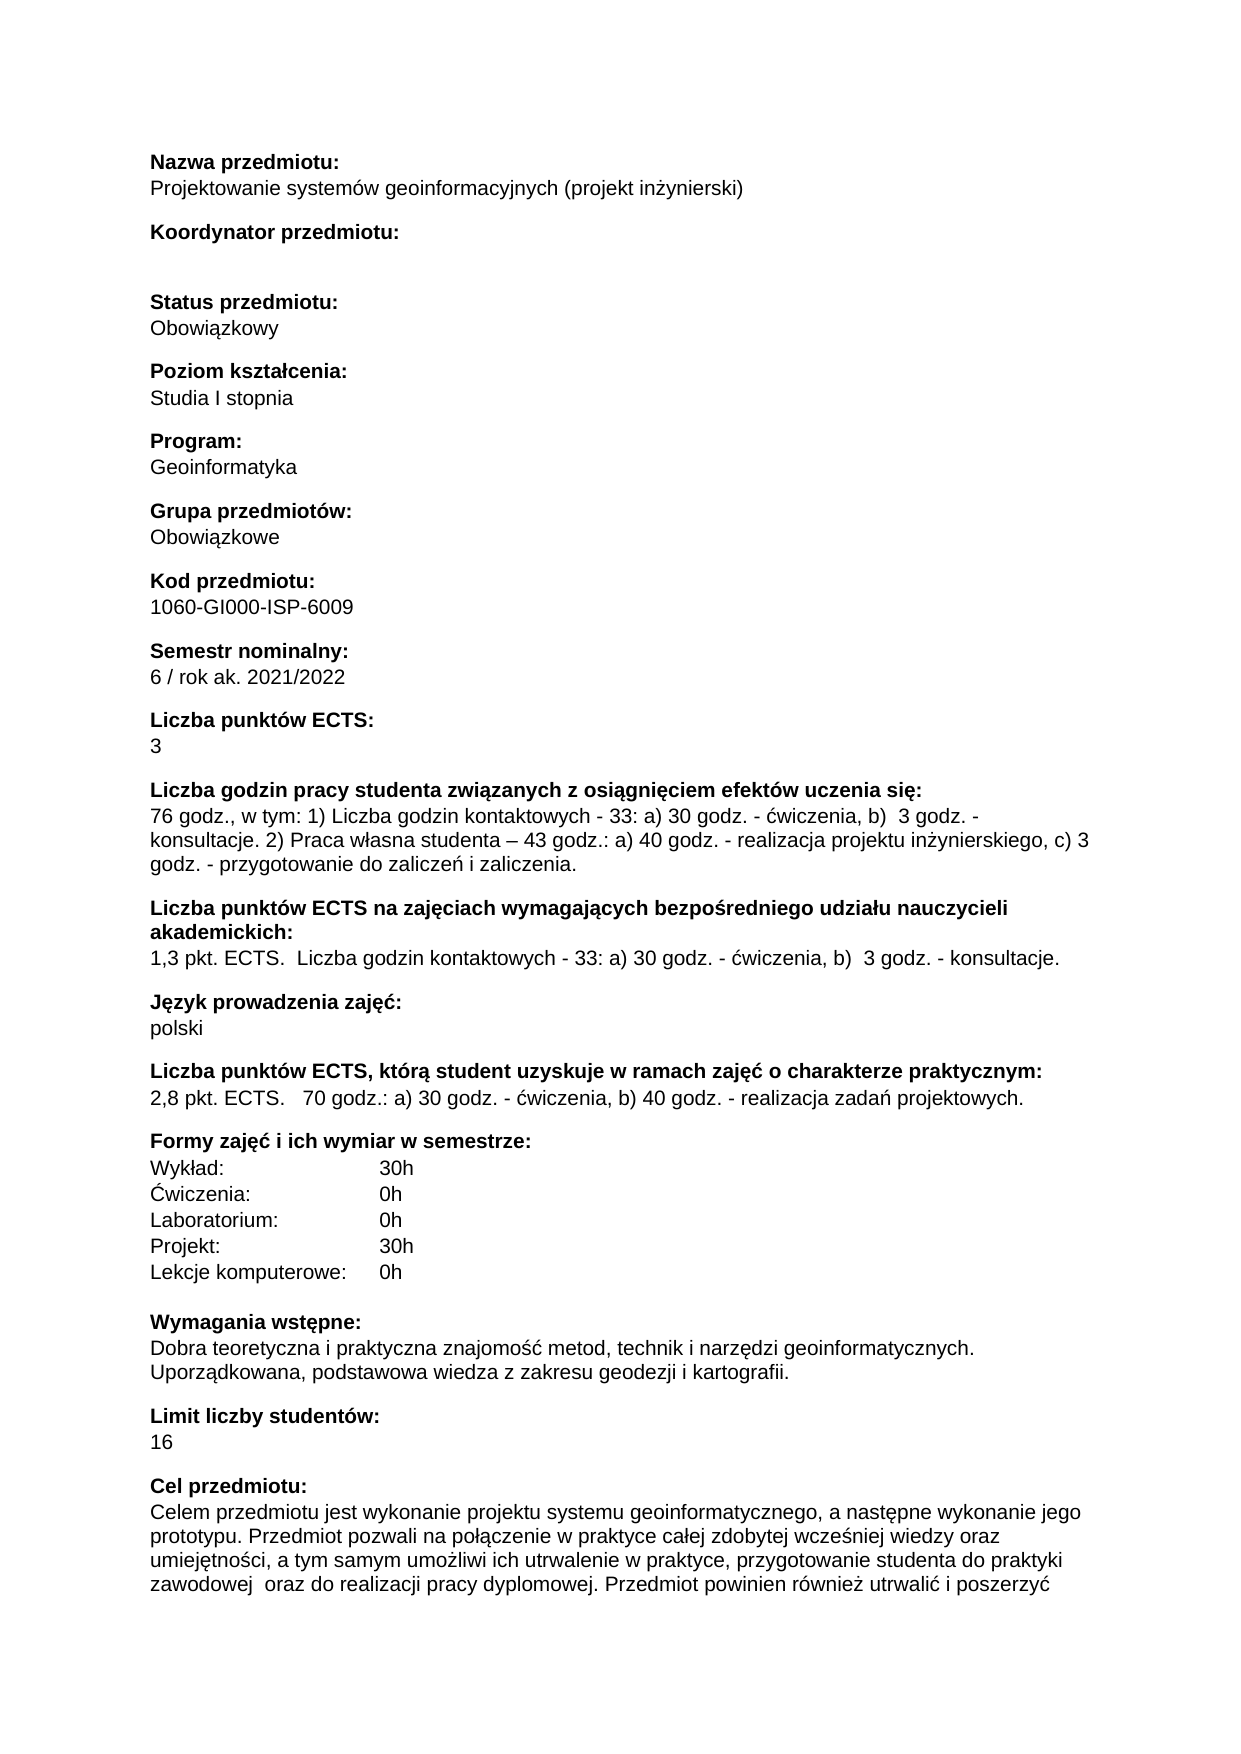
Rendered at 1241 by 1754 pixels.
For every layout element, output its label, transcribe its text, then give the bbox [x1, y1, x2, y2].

table_cell 0h [369, 1206, 597, 1232]
text Semestr nominalny: [150, 638, 1090, 662]
table_header 30h [369, 1156, 597, 1180]
text Dobra teoretyczna i praktyczna znajomość metod, technik i narzędzi geoinformatycznych. Uporządkowana, podstawowa wiedza z zakresu geodezji i kartografii. [150, 1336, 1090, 1384]
table_header Wykład: [140, 1156, 367, 1180]
text Kod przedmiotu: [150, 569, 1090, 593]
text 1060-GI000-ISP-6009 [150, 595, 1090, 619]
table_cell Laboratorium: [140, 1208, 367, 1232]
table_cell Ćwiczenia: [140, 1182, 367, 1206]
text polski [150, 1016, 1090, 1039]
text Koordynator przedmiotu: [150, 220, 1090, 244]
text 2,8 pkt. ECTS. 70 godz.: a) 30 godz. - ćwiczenia, b) 40 godz. - realizacja zadań projektowych. [150, 1085, 1090, 1109]
text 16 [150, 1430, 1090, 1454]
text Status przedmiotu: [150, 289, 1090, 313]
text Studia I stopnia [150, 385, 1090, 409]
text 1,3 pkt. ECTS. Liczba godzin kontaktowych - 33: a) 30 godz. - ćwiczenia, b) 3 godz. - konsultacje. [150, 946, 1090, 970]
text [150, 1499, 1090, 1595]
text Obowiązkowy [150, 316, 1090, 339]
text Liczba punktów ECTS: [150, 708, 1090, 732]
table_cell 30h [369, 1232, 597, 1258]
text Poziom kształcenia: [150, 359, 1090, 383]
text Nazwa przedmiotu: [150, 150, 1090, 174]
text Obowiązkowe [150, 525, 1090, 549]
text Projektowanie systemów geoinformacyjnych (projekt inżynierski) [150, 176, 1090, 200]
table_cell 0h [369, 1258, 597, 1284]
text Wymagania wstępne: [150, 1310, 1090, 1334]
text Limit liczby studentów: [150, 1404, 1090, 1428]
text Geoinformatyka [150, 455, 1090, 479]
text Formy zajęć i ich wymiar w semestrze: [150, 1129, 1090, 1153]
text Grupa przedmiotów: [150, 499, 1090, 523]
text 76 godz., w tym: 1) Liczba godzin kontaktowych - 33: a) 30 godz. - ćwiczenia, b) 3 godz. - konsultacje. 2) Praca własna studenta – 43 godz.: a) 40 godz. - realizacja projektu inżynierskiego, c) 3 godz. - przygotowanie do zaliczeń i zaliczenia. [150, 804, 1090, 876]
text 3 [150, 734, 1090, 758]
text Liczba godzin pracy studenta związanych z osiągnięciem efektów uczenia się: [150, 778, 1090, 802]
table_cell 0h [369, 1180, 597, 1206]
text Cel przedmiotu: [150, 1473, 1090, 1497]
table_cell Lekcje komputerowe: [140, 1260, 367, 1284]
text Liczba punktów ECTS, którą student uzyskuje w ramach zajęć o charakterze praktycznym: [150, 1059, 1090, 1083]
text Program: [150, 429, 1090, 453]
text Liczba punktów ECTS na zajęciach wymagających bezpośredniego udziału nauczycieli akademickich: [150, 896, 1090, 944]
text Język prowadzenia zajęć: [150, 989, 1090, 1013]
table_cell Projekt: [140, 1234, 367, 1258]
text 6 / rok ak. 2021/2022 [150, 664, 1090, 688]
